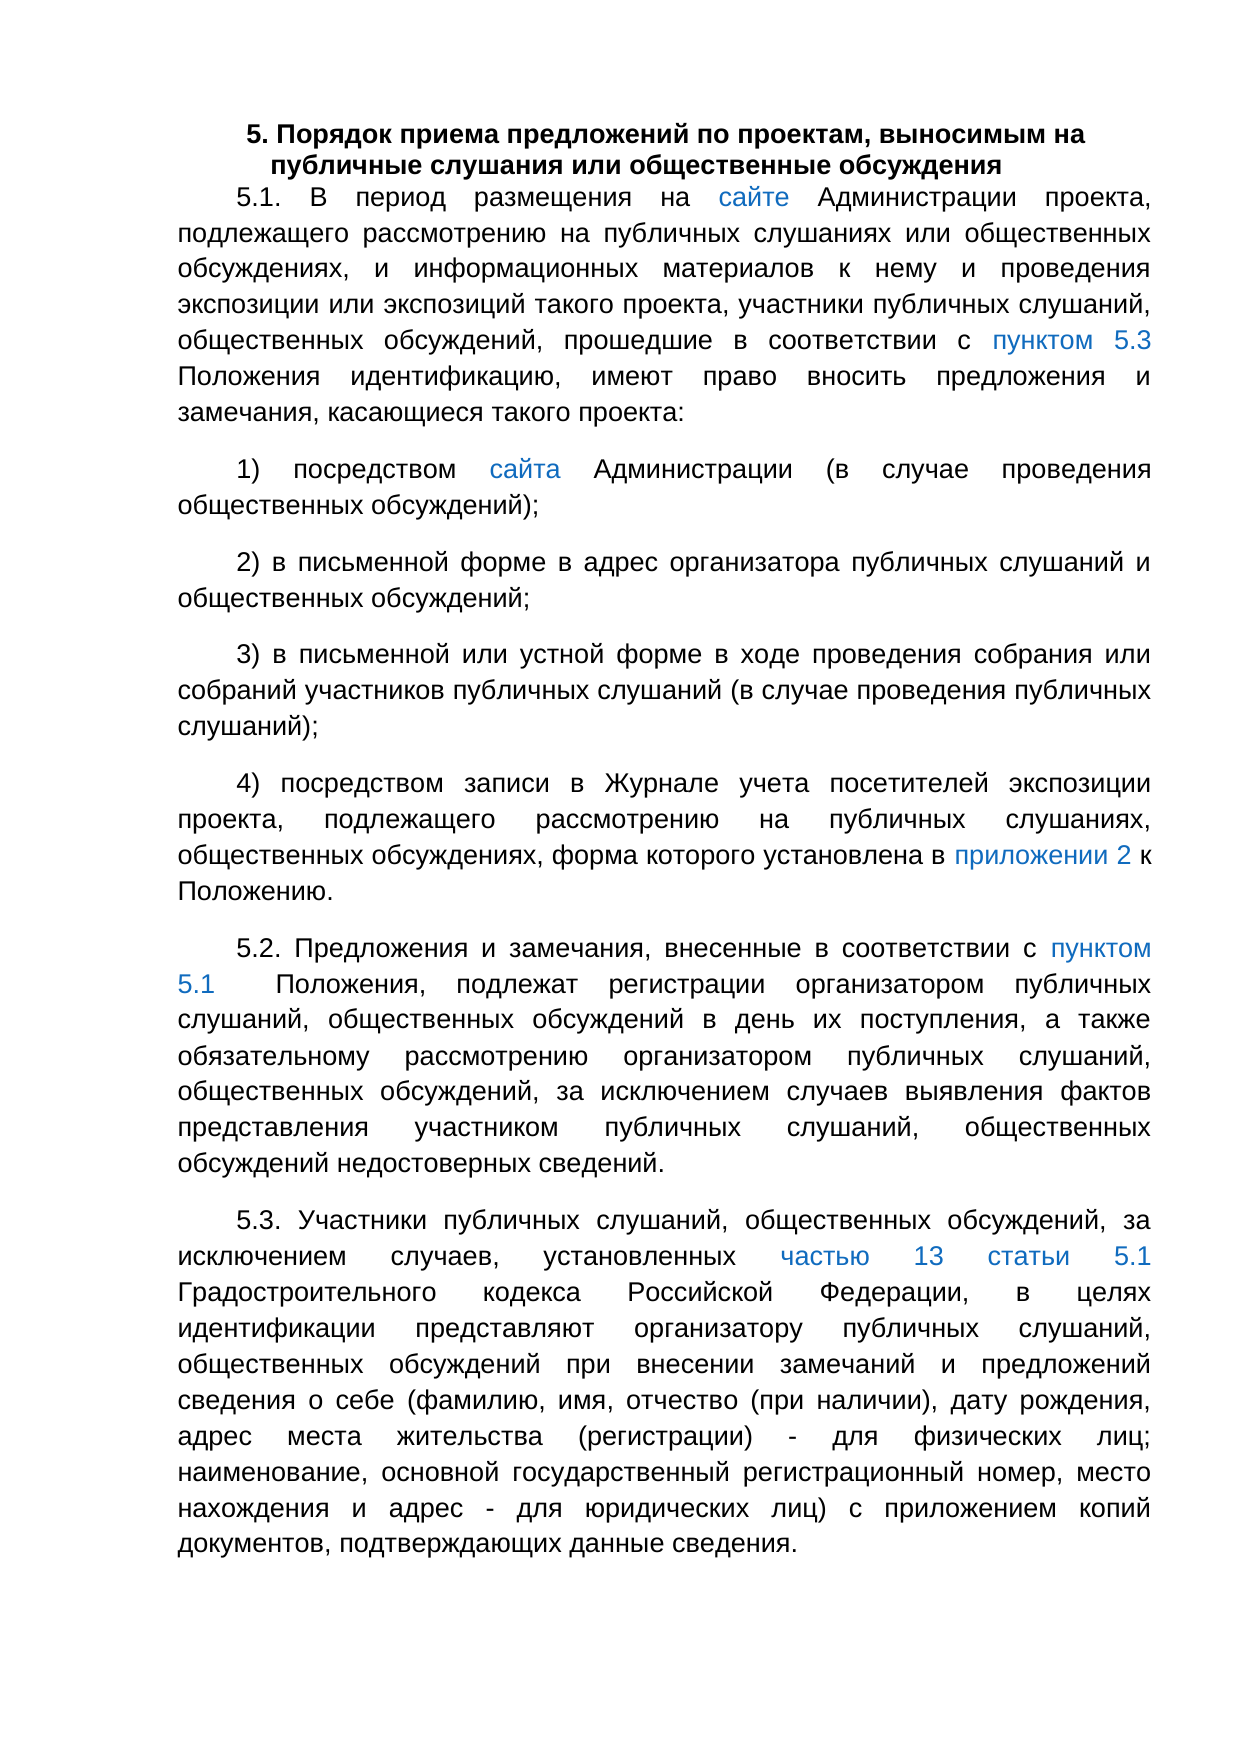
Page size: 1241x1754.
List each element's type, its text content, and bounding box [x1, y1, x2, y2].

text 2) в письменной форме в адрес организатора публичных слушаний и общественных обсуждений; [177, 546, 1152, 613]
text 3) в письменной или устной форме в ходе проведения собрания или собраний участников публичных слушаний (в случае проведения публичных слушаний); [177, 638, 1152, 742]
text 5.3. Участники публичных слушаний, общественных обсуждений, за исключением случаев, установленных частью 13 статьи 5.1 Градостроительного кодекса Российской Федерации, в целях идентификации представляют организатору публичных слушаний, общественных обсуждений при внесении замечаний и предложений сведения о себе (фамилию, имя, отчество (при наличии), дату рождения, адрес места жительства (регистрации) - для физических лиц; наименование, основной государственный регистрационный номер, место нахождения и адрес - для юридических лиц) с приложением копий документов, подтверждающих данные сведения. [177, 1204, 1152, 1559]
text 5.1. В период размещения на сайте Администрации проекта, подлежащего рассмотрению на публичных слушаниях или общественных обсуждениях, и информационных материалов к нему и проведения экспозиции или экспозиций такого проекта, участники публичных слушаний, общественных обсуждений, прошедшие в соответствии с пунктом 5.3 Положения идентификацию, имеют право вносить предложения и замечания, касающиеся такого проекта: [177, 181, 1152, 427]
text 5.2. Предложения и замечания, внесенные в соответствии с пунктом 5.1 Положения, подлежат регистрации организатором публичных слушаний, общественных обсуждений в день их поступления, а также обязательному рассмотрению организатором публичных слушаний, общественных обсуждений, за исключением случаев выявления фактов представления участником публичных слушаний, общественных обсуждений недостоверных сведений. [177, 932, 1152, 1178]
text 1) посредством сайта Администрации (в случае проведения общественных обсуждений); [177, 453, 1152, 520]
text 4) посредством записи в Журнале учета посетителей экспозиции проекта, подлежащего рассмотрению на публичных слушаниях, общественных обсуждениях, форма которого установлена в приложении 2 к Положению. [177, 767, 1152, 906]
subtitle 5. Порядок приема предложений по проектам, выносимым на публичные слушания или общественные обсуждения [121, 118, 1152, 181]
